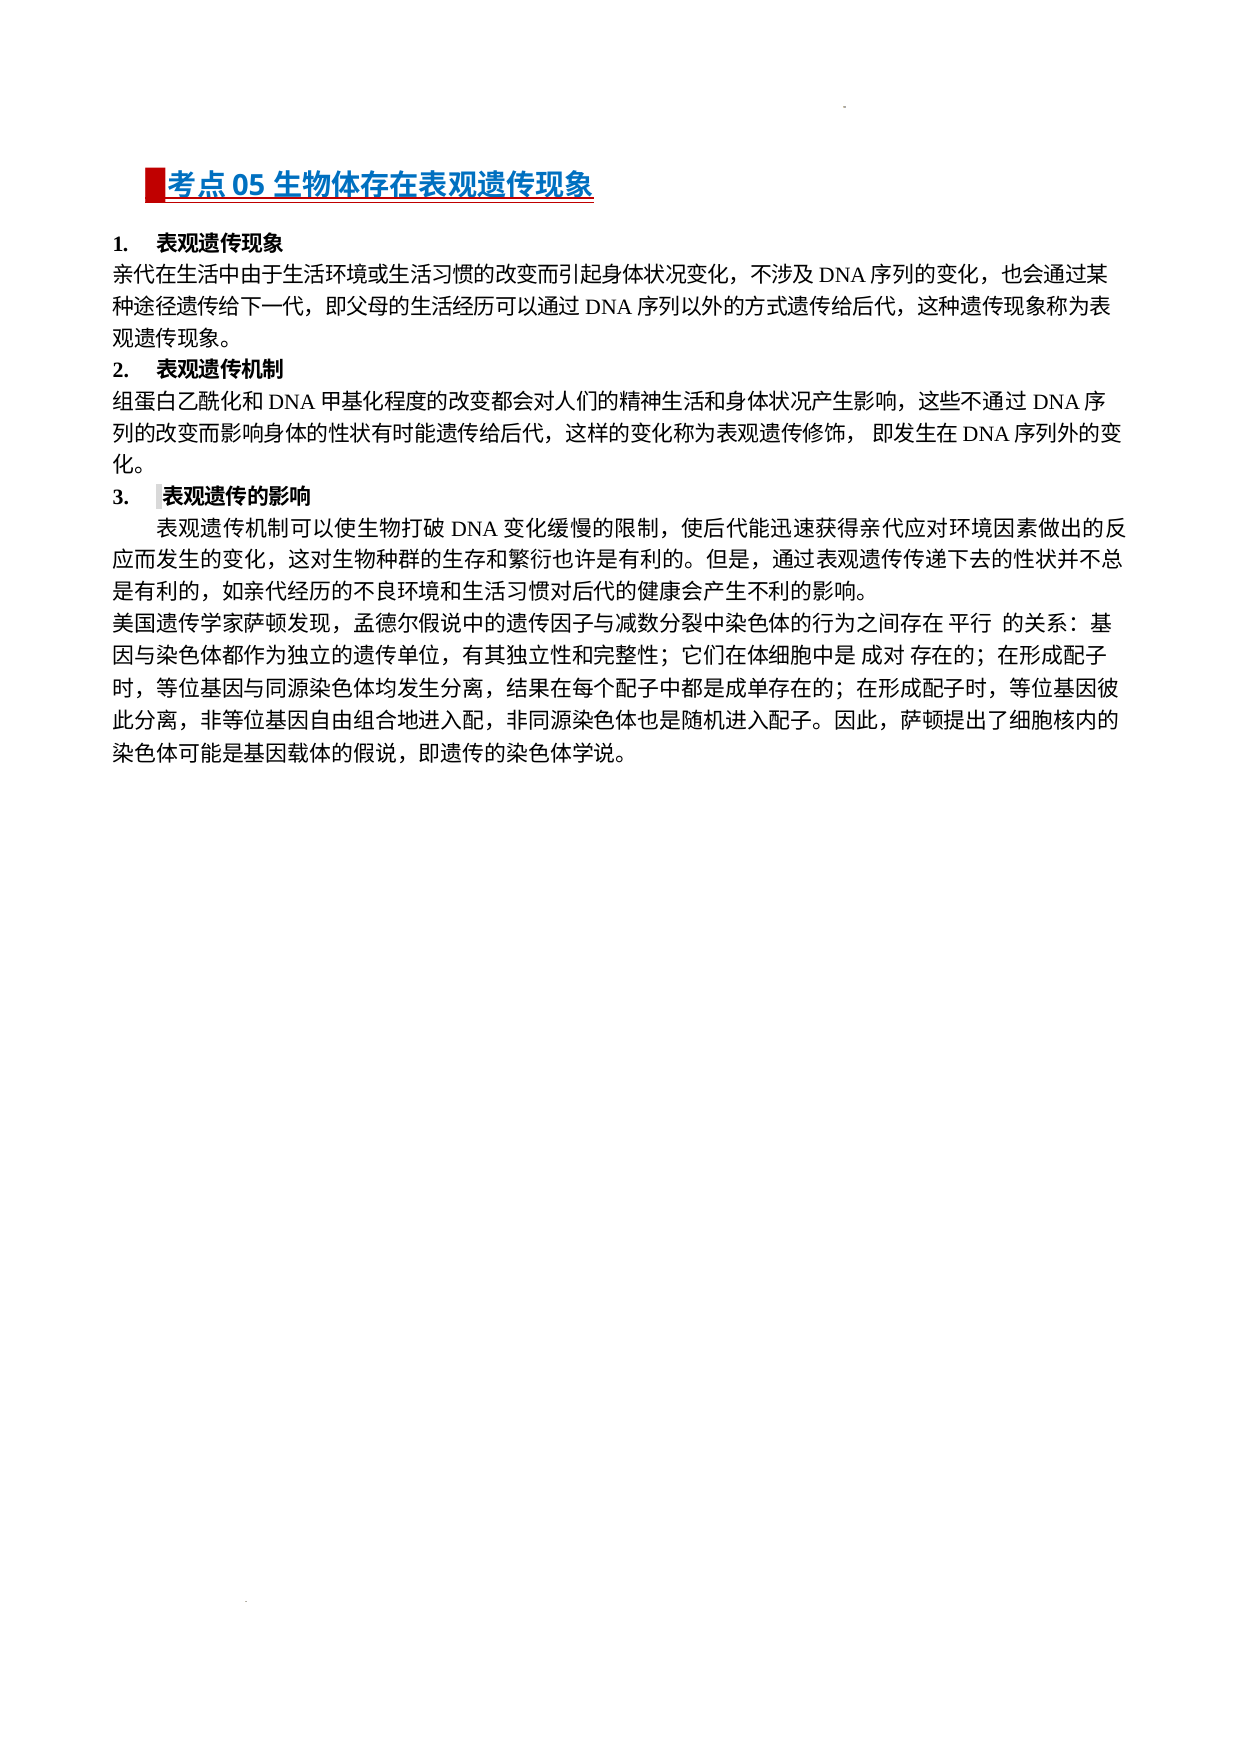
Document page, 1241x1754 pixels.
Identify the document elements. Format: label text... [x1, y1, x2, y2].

text 亲代在生活中由于生活环境或生活习惯的改变而引起身体状况变化，不涉及DNA序列的变化，也会通过某种途径遗传给下一代，即父母的生活经历可以通过DNA序列以外的方式遗传给后代，这种遗传现象称为表观遗传现象。 [112, 257, 1128, 352]
text ▉考点05 生物体存在表观遗传现象 [145, 162, 1128, 204]
list 表观遗传机制 [112, 352, 1128, 384]
list 表观遗传现象 [112, 226, 1128, 257]
list 表观遗传的影响 [112, 479, 1128, 511]
text 组蛋白乙酰化和DNA甲基化程度的改变都会对人们的精神生活和身体状况产生影响，这些不通过DNA序列的改变而影响身体的性状有时能遗传给后代，这样的变化称为表观遗传修饰， 即发生在DNA序列外的变化。 [112, 384, 1128, 479]
text 美国遗传学家萨顿发现，孟德尔假说中的遗传因子与减数分裂中染色体的行为之间存在 平行 的关系：基因与染色体都作为独立的遗传单位，有其独立性和完整性；它们在体细胞中是 成对 存在的；在形成配子时，等位基因与同源染色体均发生分离，结果在每个配子中都是成单存在的；在形成配子时，等位基因彼此分离，非等位基因自由组合地进入配，非同源染色体也是随机进入配子。因此，萨顿提出了细胞核内的染色体可能是基因载体的假说，即遗传的染色体学说。 [112, 606, 1128, 768]
text 表观遗传机制可以使生物打破DNA变化缓慢的限制，使后代能迅速获得亲代应对环境因素做出的反应而发生的变化，这对生物种群的生存和繁衍也许是有利的。但是，通过表观遗传传递下去的性状并不总是有利的，如亲代经历的不良环境和生活习惯对后代的健康会产生不利的影响。 [112, 511, 1128, 606]
